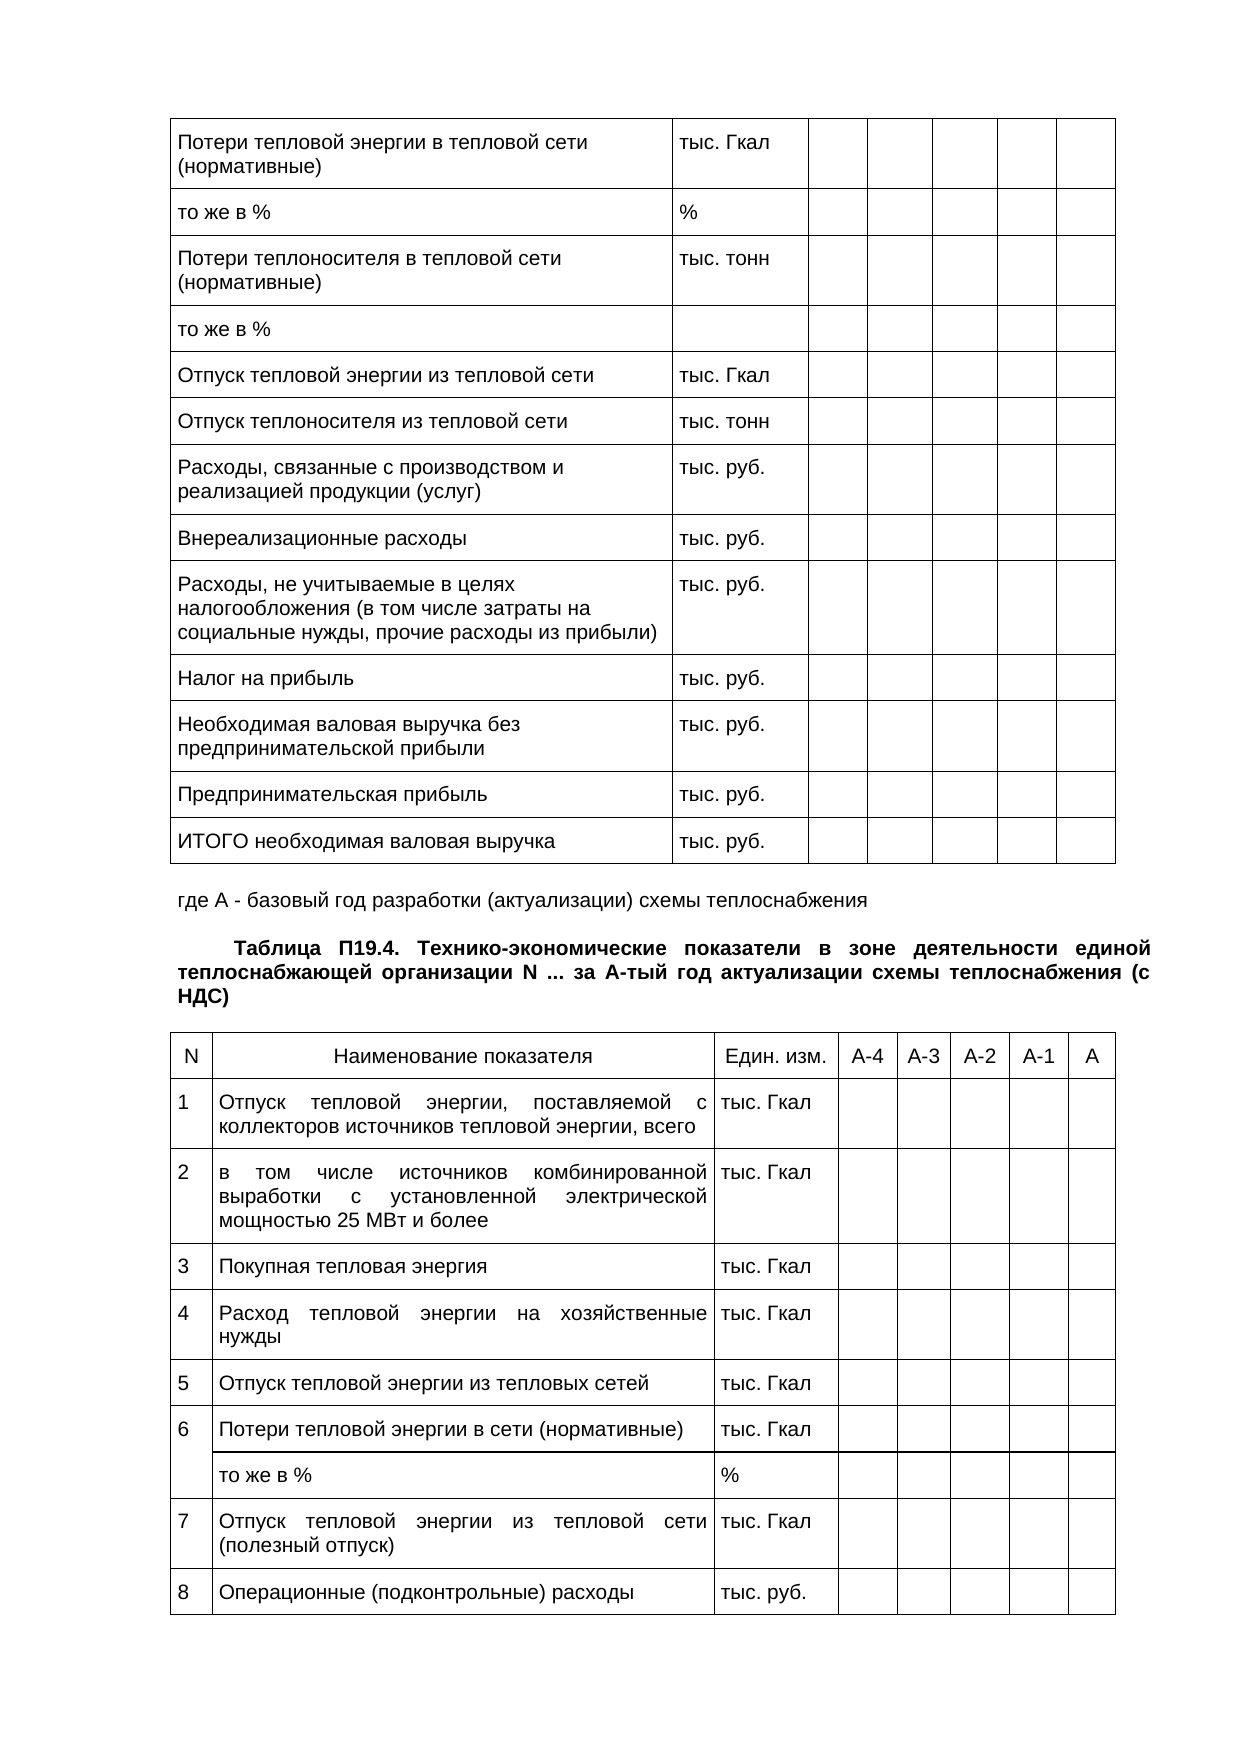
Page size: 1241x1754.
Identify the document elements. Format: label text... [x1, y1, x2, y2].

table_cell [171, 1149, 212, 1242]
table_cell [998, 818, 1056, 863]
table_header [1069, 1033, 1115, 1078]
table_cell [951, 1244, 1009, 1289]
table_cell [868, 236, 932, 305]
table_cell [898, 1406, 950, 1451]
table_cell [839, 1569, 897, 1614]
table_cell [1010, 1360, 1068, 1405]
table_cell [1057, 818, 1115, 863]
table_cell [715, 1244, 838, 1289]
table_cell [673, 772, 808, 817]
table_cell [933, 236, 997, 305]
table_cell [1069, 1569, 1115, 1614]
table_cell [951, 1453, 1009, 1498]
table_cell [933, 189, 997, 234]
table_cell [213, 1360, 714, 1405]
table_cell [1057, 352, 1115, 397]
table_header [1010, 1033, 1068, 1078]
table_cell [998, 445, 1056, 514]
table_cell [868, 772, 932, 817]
text где A - базовый год разработки (актуализации) схемы теплоснабжения [177, 888, 1152, 912]
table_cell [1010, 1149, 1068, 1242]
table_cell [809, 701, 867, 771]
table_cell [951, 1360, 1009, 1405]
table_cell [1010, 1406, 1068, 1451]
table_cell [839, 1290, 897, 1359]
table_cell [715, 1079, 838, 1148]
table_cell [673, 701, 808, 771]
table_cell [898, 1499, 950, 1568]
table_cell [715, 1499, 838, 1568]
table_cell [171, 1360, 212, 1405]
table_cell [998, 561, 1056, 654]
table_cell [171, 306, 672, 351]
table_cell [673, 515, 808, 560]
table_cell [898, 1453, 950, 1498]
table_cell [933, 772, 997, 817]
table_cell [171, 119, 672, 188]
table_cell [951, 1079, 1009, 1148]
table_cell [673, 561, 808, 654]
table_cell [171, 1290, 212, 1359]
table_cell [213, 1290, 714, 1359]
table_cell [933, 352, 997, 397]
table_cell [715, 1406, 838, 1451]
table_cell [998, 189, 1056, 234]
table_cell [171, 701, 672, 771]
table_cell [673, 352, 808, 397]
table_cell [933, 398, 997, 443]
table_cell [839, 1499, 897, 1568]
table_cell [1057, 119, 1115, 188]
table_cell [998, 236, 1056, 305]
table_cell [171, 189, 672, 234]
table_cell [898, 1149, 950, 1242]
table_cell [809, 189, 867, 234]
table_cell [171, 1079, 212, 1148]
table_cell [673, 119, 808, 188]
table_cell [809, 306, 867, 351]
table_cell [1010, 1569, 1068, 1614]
title Таблица П19.4. Технико-экономические показатели в зоне деятельности единой теплоснабжающей организации N ... за A-тый год актуализации схемы теплоснабжения (с НДС) [177, 936, 1152, 1008]
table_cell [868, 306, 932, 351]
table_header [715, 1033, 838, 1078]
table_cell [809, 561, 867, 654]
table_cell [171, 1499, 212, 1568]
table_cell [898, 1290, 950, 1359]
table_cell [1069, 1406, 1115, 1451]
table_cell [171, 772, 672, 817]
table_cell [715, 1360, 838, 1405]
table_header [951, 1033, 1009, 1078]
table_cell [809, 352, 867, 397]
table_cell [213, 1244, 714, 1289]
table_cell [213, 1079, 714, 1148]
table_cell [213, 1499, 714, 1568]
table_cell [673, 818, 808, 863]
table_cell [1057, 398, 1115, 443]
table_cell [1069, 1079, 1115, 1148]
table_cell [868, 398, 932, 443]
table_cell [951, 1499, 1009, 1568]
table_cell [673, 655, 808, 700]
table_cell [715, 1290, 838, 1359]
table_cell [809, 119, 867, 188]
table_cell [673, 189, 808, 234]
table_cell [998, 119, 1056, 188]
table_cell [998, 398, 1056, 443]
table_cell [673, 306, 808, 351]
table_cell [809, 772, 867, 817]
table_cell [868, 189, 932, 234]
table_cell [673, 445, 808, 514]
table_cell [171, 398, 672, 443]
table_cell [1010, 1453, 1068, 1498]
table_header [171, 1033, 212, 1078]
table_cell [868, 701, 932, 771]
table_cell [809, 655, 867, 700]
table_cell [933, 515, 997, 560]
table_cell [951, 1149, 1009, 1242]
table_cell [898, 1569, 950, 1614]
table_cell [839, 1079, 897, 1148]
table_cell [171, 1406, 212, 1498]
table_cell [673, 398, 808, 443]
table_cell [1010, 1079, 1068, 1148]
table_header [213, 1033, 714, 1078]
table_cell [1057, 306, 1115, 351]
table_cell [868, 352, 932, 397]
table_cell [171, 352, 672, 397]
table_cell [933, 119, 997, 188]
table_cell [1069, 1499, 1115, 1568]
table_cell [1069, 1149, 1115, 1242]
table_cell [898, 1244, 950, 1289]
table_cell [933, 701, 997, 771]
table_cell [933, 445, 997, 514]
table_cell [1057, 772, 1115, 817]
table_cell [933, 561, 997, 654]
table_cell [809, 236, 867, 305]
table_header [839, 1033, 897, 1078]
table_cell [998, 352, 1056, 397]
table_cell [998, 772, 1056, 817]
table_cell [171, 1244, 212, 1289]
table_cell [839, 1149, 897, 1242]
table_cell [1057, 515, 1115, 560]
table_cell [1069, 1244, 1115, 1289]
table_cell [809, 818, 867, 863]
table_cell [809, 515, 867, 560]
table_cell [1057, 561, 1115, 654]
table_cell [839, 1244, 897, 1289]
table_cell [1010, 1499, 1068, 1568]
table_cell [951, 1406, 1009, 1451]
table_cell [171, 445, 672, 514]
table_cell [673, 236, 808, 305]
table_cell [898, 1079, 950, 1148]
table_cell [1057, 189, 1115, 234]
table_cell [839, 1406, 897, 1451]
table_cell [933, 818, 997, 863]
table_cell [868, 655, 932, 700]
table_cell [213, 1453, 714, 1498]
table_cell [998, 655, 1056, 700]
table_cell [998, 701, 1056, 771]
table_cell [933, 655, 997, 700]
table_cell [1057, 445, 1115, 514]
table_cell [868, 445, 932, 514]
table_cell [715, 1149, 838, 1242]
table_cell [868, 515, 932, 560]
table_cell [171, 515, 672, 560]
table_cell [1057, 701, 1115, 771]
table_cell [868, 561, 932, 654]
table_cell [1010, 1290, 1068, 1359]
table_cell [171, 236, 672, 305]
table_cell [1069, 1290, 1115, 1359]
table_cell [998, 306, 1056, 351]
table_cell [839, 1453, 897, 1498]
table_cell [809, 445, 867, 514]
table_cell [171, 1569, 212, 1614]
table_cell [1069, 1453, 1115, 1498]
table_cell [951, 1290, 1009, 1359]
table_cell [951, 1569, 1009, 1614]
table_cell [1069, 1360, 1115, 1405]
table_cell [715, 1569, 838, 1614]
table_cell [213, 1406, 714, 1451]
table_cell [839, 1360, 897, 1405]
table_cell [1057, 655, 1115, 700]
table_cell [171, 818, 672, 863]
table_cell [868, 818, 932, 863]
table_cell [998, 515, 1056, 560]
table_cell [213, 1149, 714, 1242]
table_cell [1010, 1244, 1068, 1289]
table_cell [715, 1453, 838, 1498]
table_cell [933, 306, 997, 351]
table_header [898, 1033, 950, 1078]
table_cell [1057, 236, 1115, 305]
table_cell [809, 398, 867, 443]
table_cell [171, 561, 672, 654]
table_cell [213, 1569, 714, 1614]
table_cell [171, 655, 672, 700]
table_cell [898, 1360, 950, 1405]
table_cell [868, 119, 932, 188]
